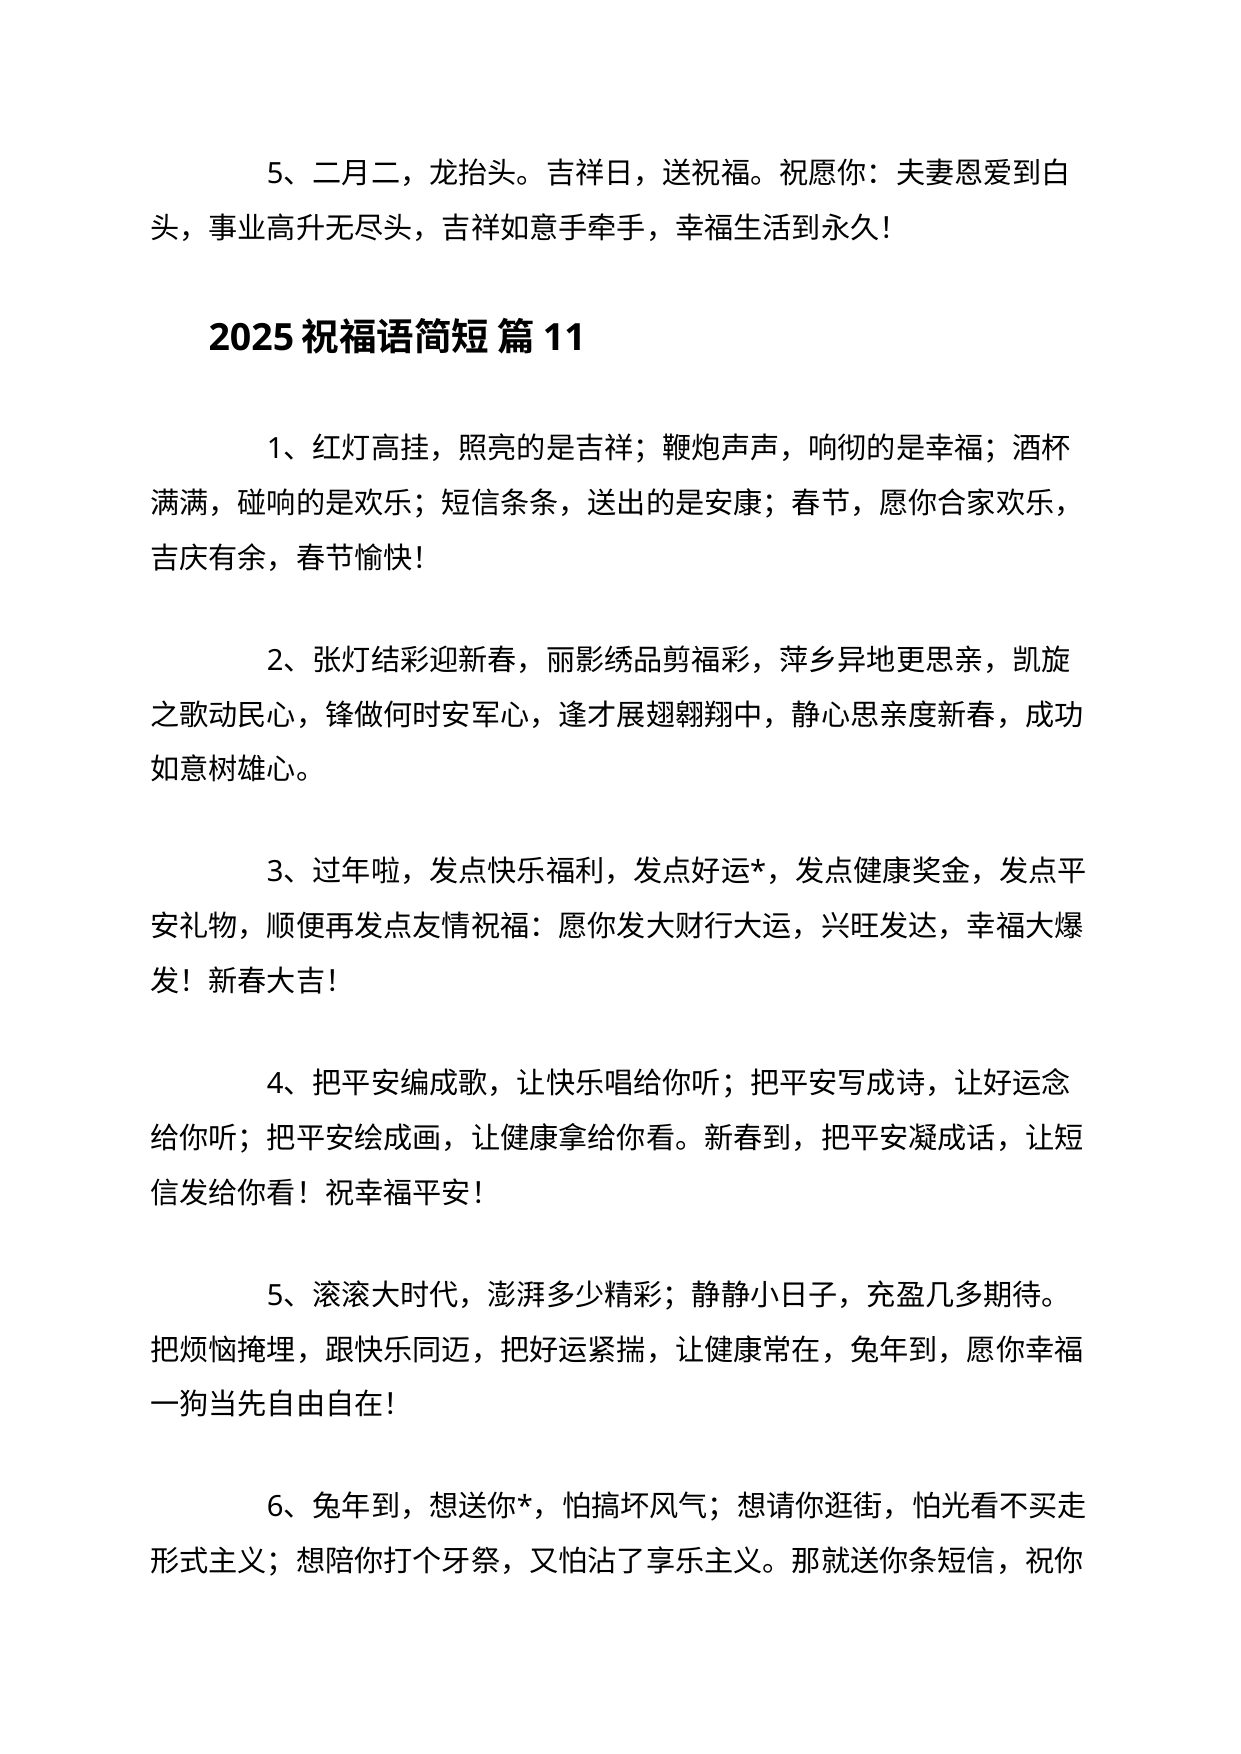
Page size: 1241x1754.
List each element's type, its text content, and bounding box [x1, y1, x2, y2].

text 1、红灯高挂，照亮的是吉祥；鞭炮声声，响彻的是幸福；酒杯满满，碰响的是欢乐；短信条条，送出的是安康；春节，愿你合家欢乐，吉庆有余，春节愉快！ [150, 424, 1090, 577]
text 5、滚滚大时代，澎湃多少精彩；静静小日子，充盈几多期待。把烦恼掩埋，跟快乐同迈，把好运紧揣，让健康常在，兔年到，愿你幸福一狗当先自由自在！ [150, 1271, 1090, 1423]
text 4、把平安编成歌，让快乐唱给你听；把平安写成诗，让好运念给你听；把平安绘成画，让健康拿给你看。新春到，把平安凝成话，让短信发给你看！祝幸福平安！ [150, 1059, 1090, 1212]
text 5、二月二，龙抬头。吉祥日，送祝福。祝愿你：夫妻恩爱到白头，事业高升无尽头，吉祥如意手牵手，幸福生活到永久！ [150, 150, 1090, 247]
text 2025祝福语简短 篇11 [150, 307, 1090, 361]
text 3、过年啦，发点快乐福利，发点好运*，发点健康奖金，发点平安礼物，顺便再发点友情祝福：愿你发大财行大运，兴旺发达，幸福大爆发！新春大吉！ [150, 848, 1090, 1000]
text 2、张灯结彩迎新春，丽影绣品剪福彩，萍乡异地更思亲，凯旋之歌动民心，锋做何时安军心，逢才展翅翱翔中，静心思亲度新春，成功如意树雄心。 [150, 636, 1090, 788]
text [150, 1483, 1090, 1580]
